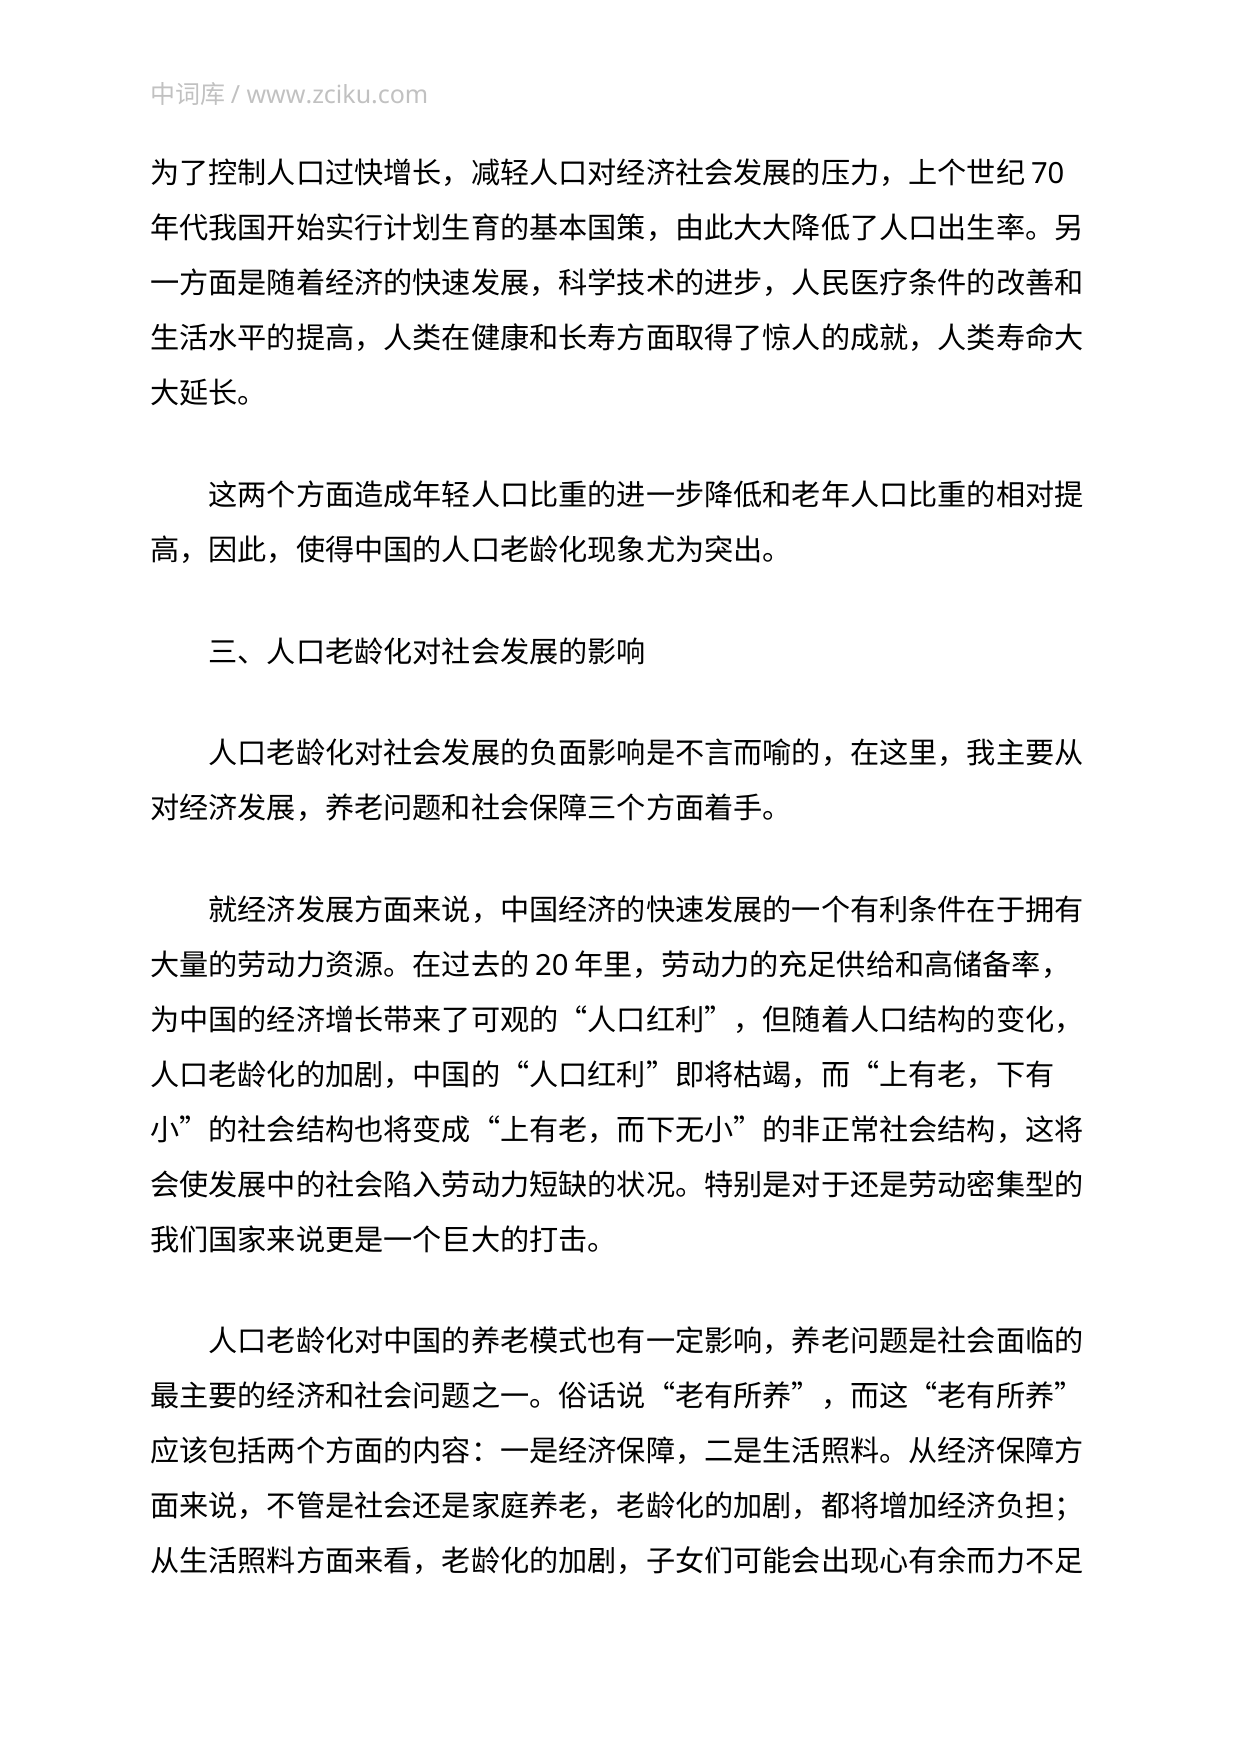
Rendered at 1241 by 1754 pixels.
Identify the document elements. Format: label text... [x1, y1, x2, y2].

text 这两个方面造成年轻人口比重的进一步降低和老年人口比重的相对提高，因此，使得中国的人口老龄化现象尤为突出。 [150, 471, 1090, 569]
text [150, 150, 1090, 412]
text 人口老龄化对社会发展的负面影响是不言而喻的，在这里，我主要从对经济发展，养老问题和社会保障三个方面着手。 [150, 730, 1090, 827]
text 就经济发展方面来说，中国经济的快速发展的一个有利条件在于拥有大量的劳动力资源。在过去的20年里，劳动力的充足供给和高储备率，为中国的经济增长带来了可观的“人口红利”，但随着人口结构的变化，人口老龄化的加剧，中国的“人口红利”即将枯竭，而“上有老，下有小”的社会结构也将变成“上有老，而下无小”的非正常社会结构，这将会使发展中的社会陷入劳动力短缺的状况。特别是对于还是劳动密集型的我们国家来说更是一个巨大的打击。 [150, 887, 1090, 1258]
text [150, 1318, 1090, 1580]
text 三、人口老龄化对社会发展的影响 [150, 628, 1090, 670]
